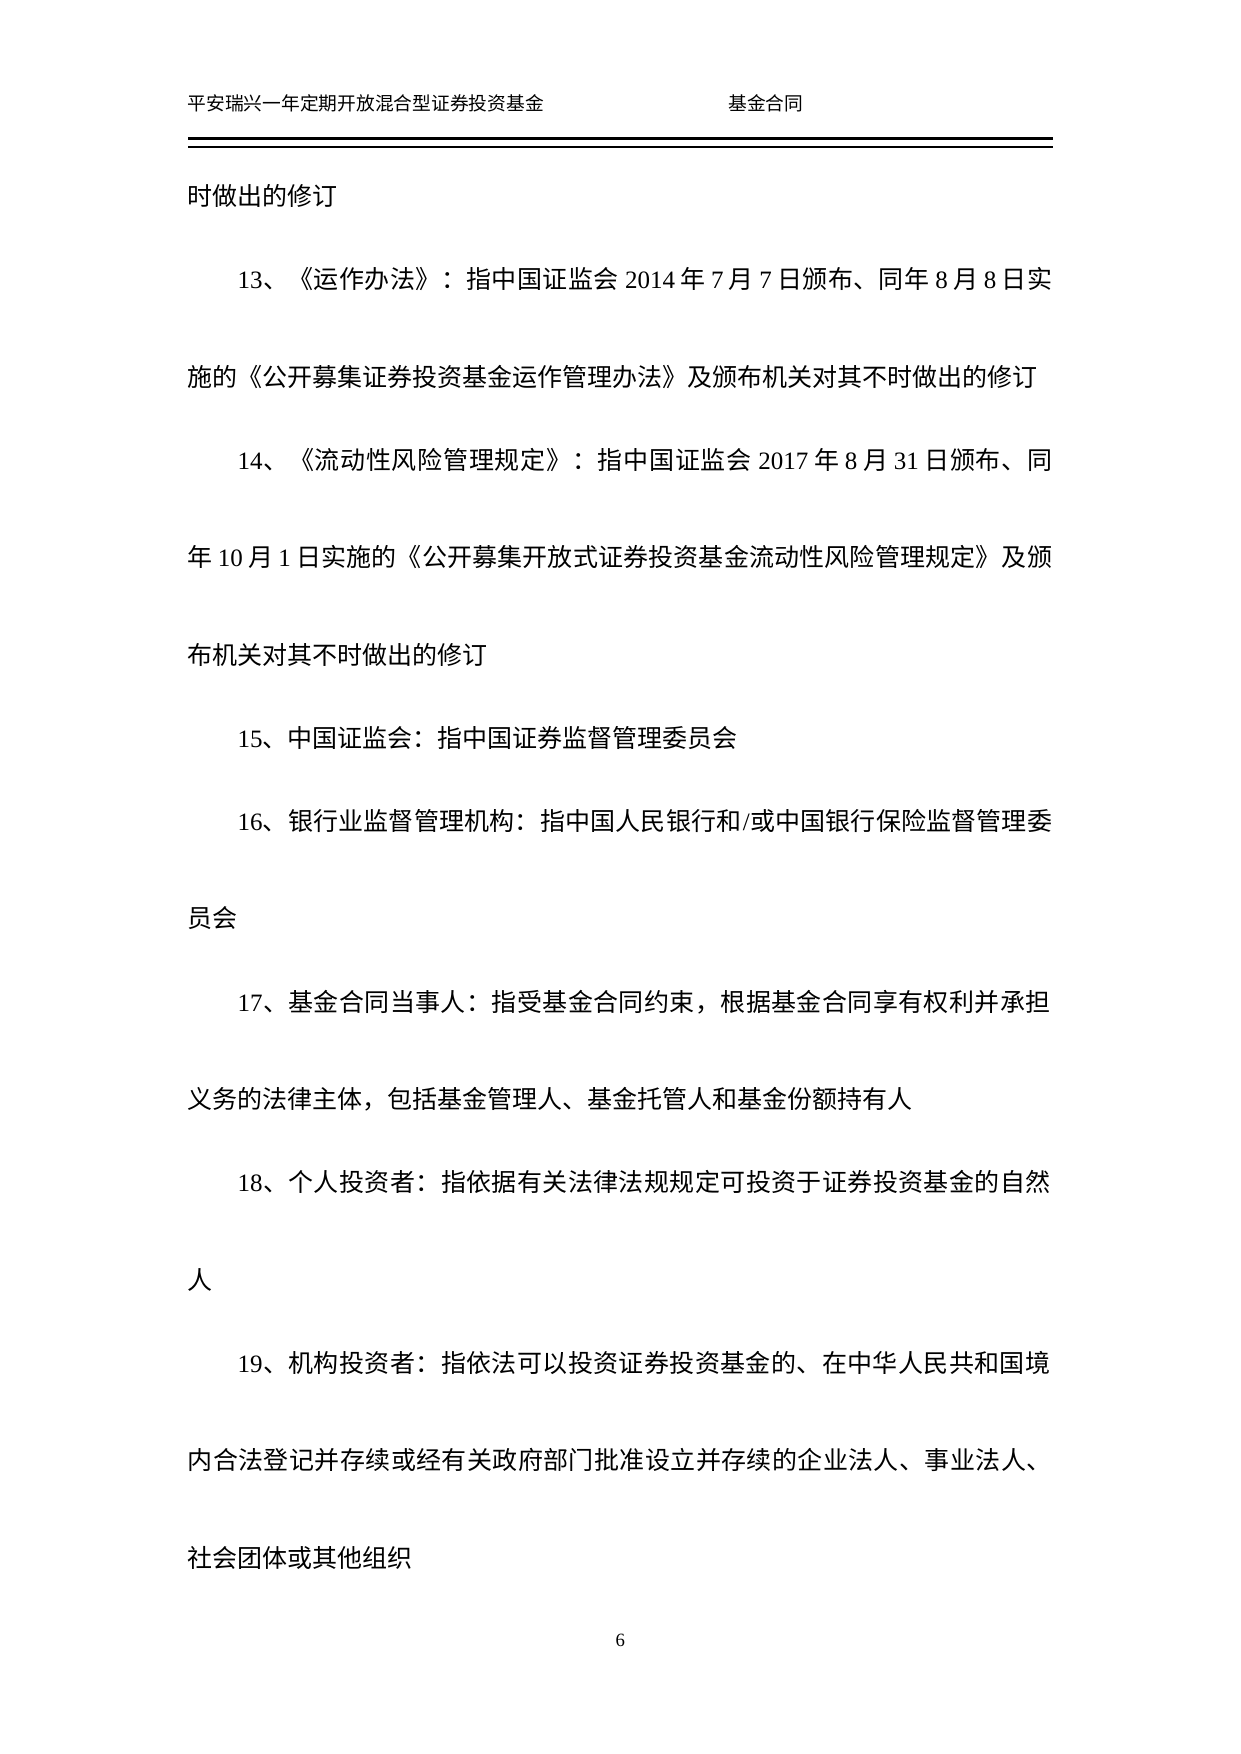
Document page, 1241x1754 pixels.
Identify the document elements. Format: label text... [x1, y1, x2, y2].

text 13、《运作办法》：指中国证监会2014年7月7日颁布、同年8月8日实施的《公开募集证券投资基金运作管理办法》及颁布机关对其不时做出的修订 [187, 245, 1053, 408]
text 15、中国证监会：指中国证券监督管理委员会 [187, 704, 1053, 769]
text 17、基金合同当事人：指受基金合同约束，根据基金合同享有权利并承担义务的法律主体，包括基金管理人、基金托管人和基金份额持有人 [187, 968, 1053, 1130]
text 18、个人投资者：指依据有关法律法规规定可投资于证券投资基金的自然人 [187, 1148, 1053, 1311]
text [187, 162, 1053, 227]
text 19、机构投资者：指依法可以投资证券投资基金的、在中华人民共和国境内合法登记并存续或经有关政府部门批准设立并存续的企业法人、事业法人、社会团体或其他组织 [187, 1329, 1053, 1589]
text 16、银行业监督管理机构：指中国人民银行和/或中国银行保险监督管理委员会 [187, 787, 1053, 949]
text 14、《流动性风险管理规定》：指中国证监会2017年8月31日颁布、同年10月1日实施的《公开募集开放式证券投资基金流动性风险管理规定》及颁布机关对其不时做出的修订 [187, 426, 1053, 686]
